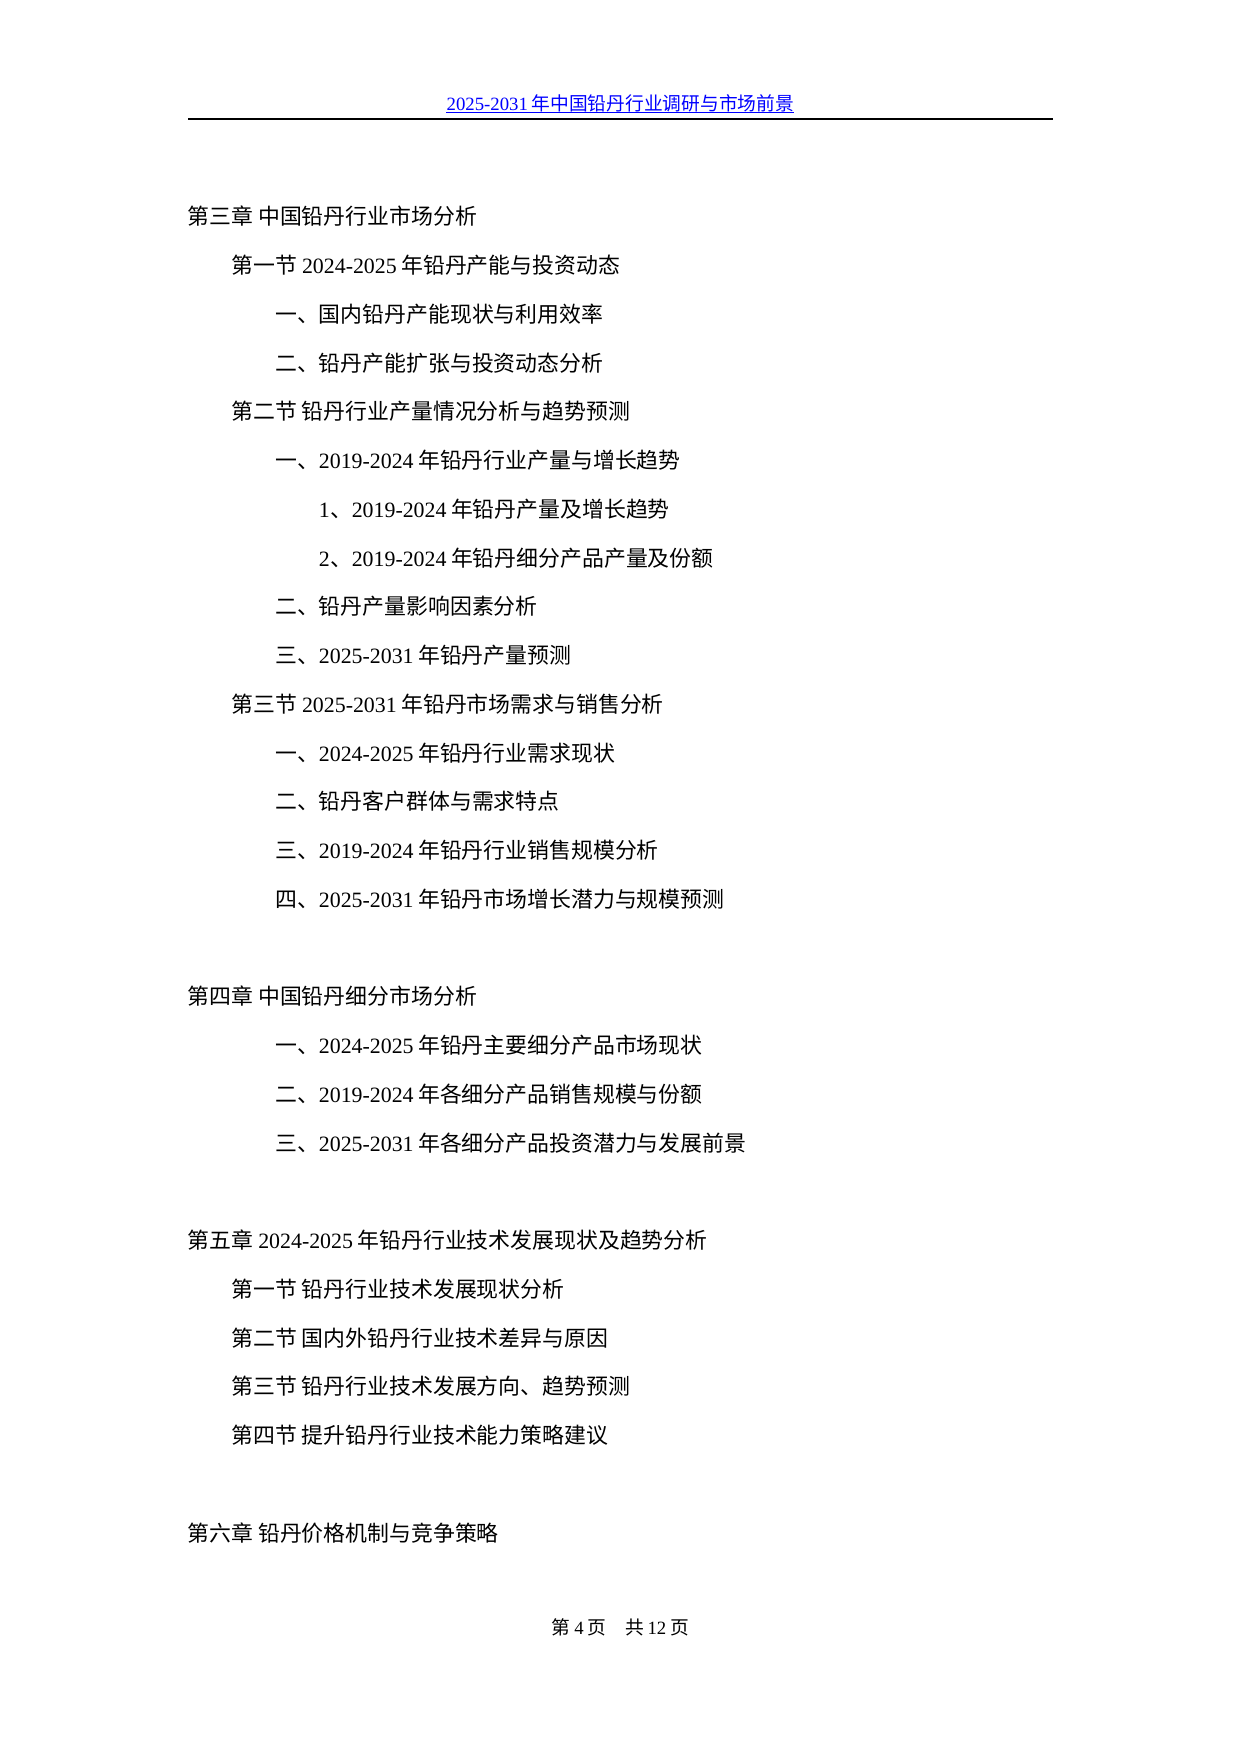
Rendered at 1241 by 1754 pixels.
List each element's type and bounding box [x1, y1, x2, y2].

text [187, 150, 1053, 1548]
